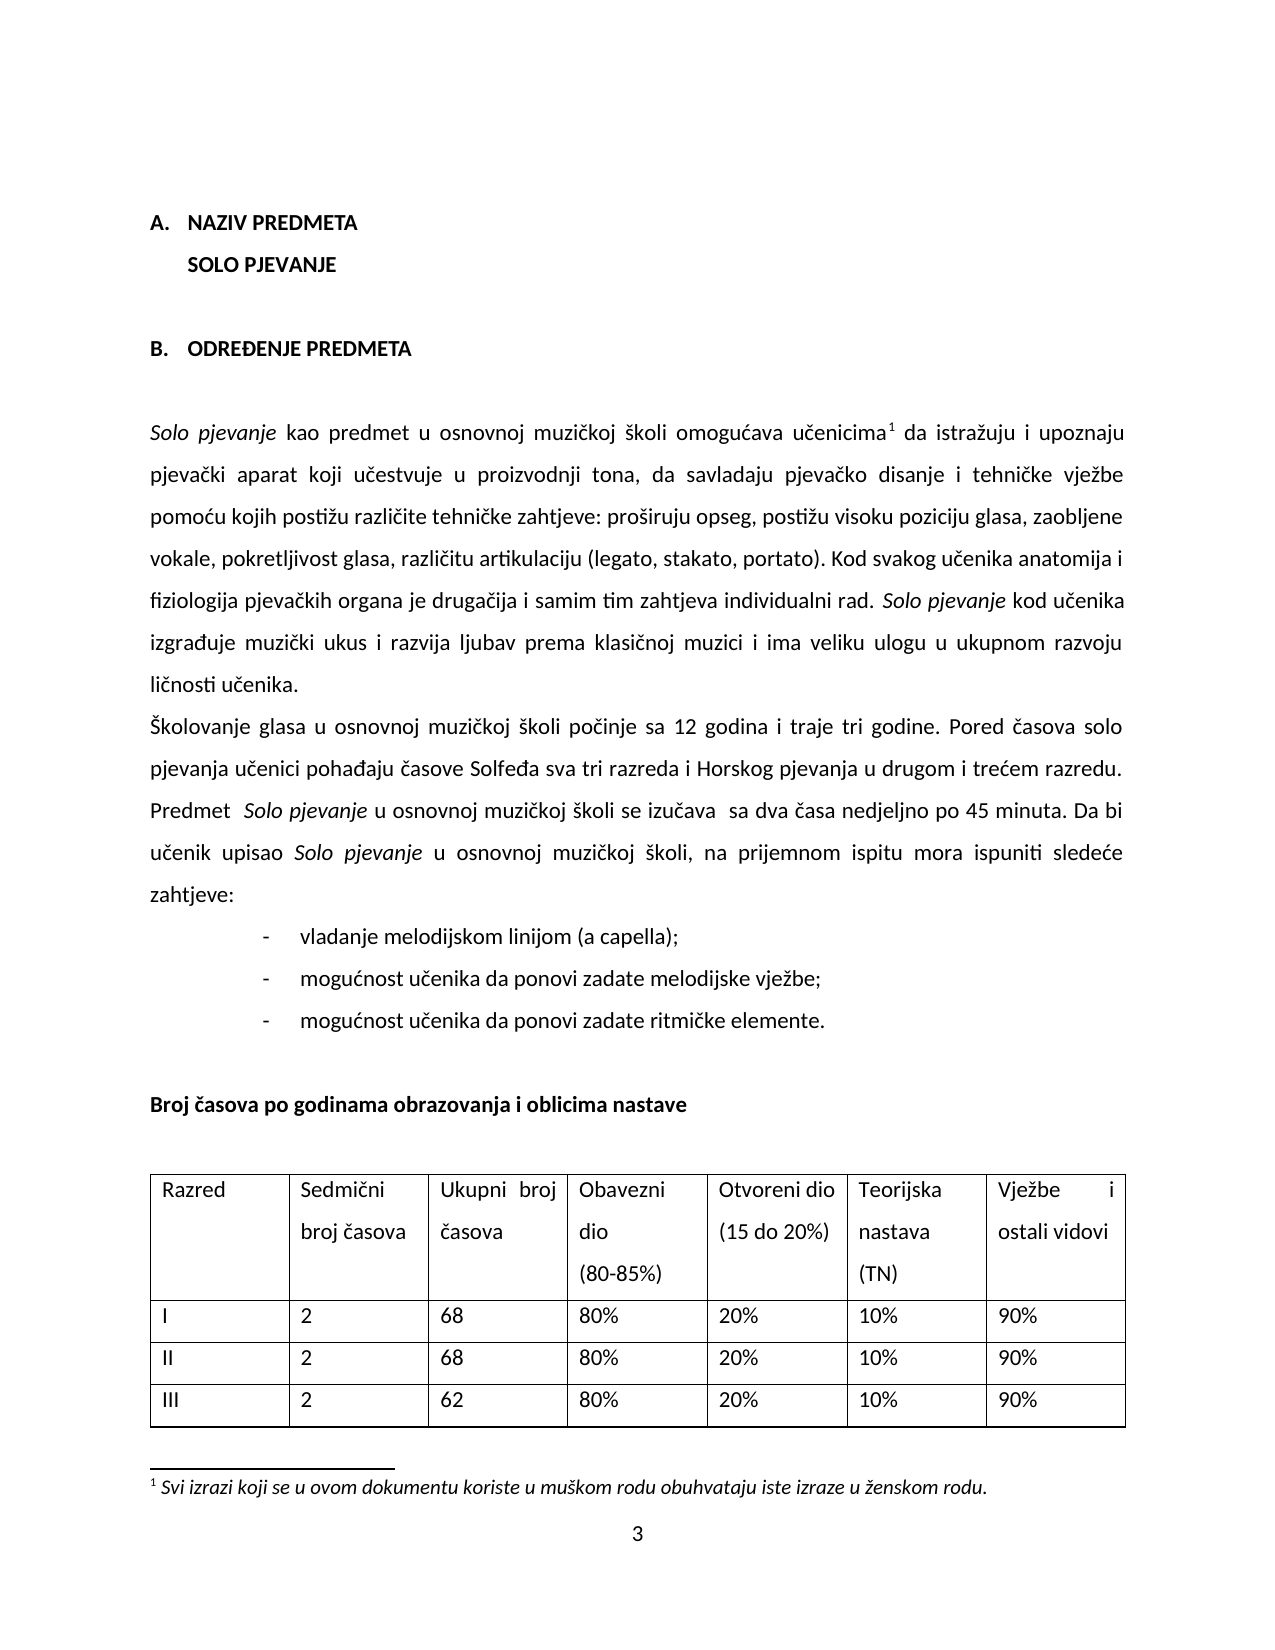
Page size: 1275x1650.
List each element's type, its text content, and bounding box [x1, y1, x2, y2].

table_cell 2 [290, 1385, 428, 1426]
table_header Sedmični broj časova [290, 1175, 428, 1300]
text Solo pjevanje kao predmet u osnovnoj muzičkoj školi omogućava učenicima da istražuju i upoznaju pjevački aparat koji učestvuje u proizvodnji tona, da savladaju pjevačko disanje i tehničke vježbe pomoću kojih postižu različite tehničke zahtjeve: proširuju opseg, postižu visoku poziciju glasa, zaobljene vokale, pokretljivost glasa, različitu artikulaciju (legato, stakato, portato). Kod svakog učenika anatomija i fiziologija pjevačkih organa je drugačija i samim tim zahtjeva individualni rad. Solo pjevanje kod učenika izgrađuje muzički ukus i razvija ljubav prema klasičnoj muzici i ima veliku ulogu u ukupnom razvoju ličnosti učenika. [150, 418, 1125, 698]
table_cell II [151, 1343, 289, 1384]
table_cell I [151, 1301, 289, 1342]
text Broj časova po godinama obrazovanja i oblicima nastave [150, 1090, 1125, 1118]
list mogućnost učenika da ponovi zadate ritmičke elemente. [262, 1006, 1125, 1034]
table_header Razred [151, 1175, 289, 1300]
text SOLO PJEVANJE [150, 250, 1125, 278]
table_cell 20% [708, 1301, 847, 1342]
table_header Teorijska nastava (TN) [848, 1175, 986, 1300]
table_header Vježbe i ostali vidovi [987, 1175, 1125, 1300]
list NAZIV PREDMETA [150, 208, 1125, 236]
table_cell 2 [290, 1343, 428, 1384]
table_cell 68 [429, 1343, 567, 1384]
table_cell 10% [848, 1343, 986, 1384]
table_cell 90% [987, 1301, 1125, 1342]
table_cell 10% [848, 1301, 986, 1342]
table_cell 10% [848, 1385, 986, 1426]
table_cell 20% [708, 1385, 847, 1426]
table_cell 20% [708, 1343, 847, 1384]
table_cell 90% [987, 1343, 1125, 1384]
table_cell 90% [987, 1385, 1125, 1426]
table_cell 62 [429, 1385, 567, 1426]
table_cell III [151, 1385, 289, 1426]
table_cell 80% [568, 1385, 707, 1426]
table_header Ukupni broj časova [429, 1175, 567, 1300]
text Školovanje glasa u osnovnoj muzičkoj školi počinje sa 12 godina i traje tri godine. Pored časova solo pjevanja učenici pohađaju časove Solfeđa sva tri razreda i Horskog pjevanja u drugom i trećem razredu. Predmet Solo pjevanje u osnovnoj muzičkoj školi se izučava sa dva časa nedjeljno po 45 minuta. Da bi učenik upisao Solo pjevanje u osnovnoj muzičkoj školi, na prijemnom ispitu mora ispuniti sledeće zahtjeve: [150, 712, 1125, 908]
list mogućnost učenika da ponovi zadate melodijske vježbe; [262, 964, 1125, 992]
table_cell 80% [568, 1301, 707, 1342]
table_header Otvoreni dio (15 do 20%) [708, 1175, 847, 1300]
list vladanje melodijskom linijom (a capella); [262, 922, 1125, 950]
table_header Obavezni dio (80-85%) [568, 1175, 707, 1300]
list ODREĐENJE PREDMETA [150, 334, 1125, 362]
table_cell 68 [429, 1301, 567, 1342]
table_cell 80% [568, 1343, 707, 1384]
table_cell 2 [290, 1301, 428, 1342]
